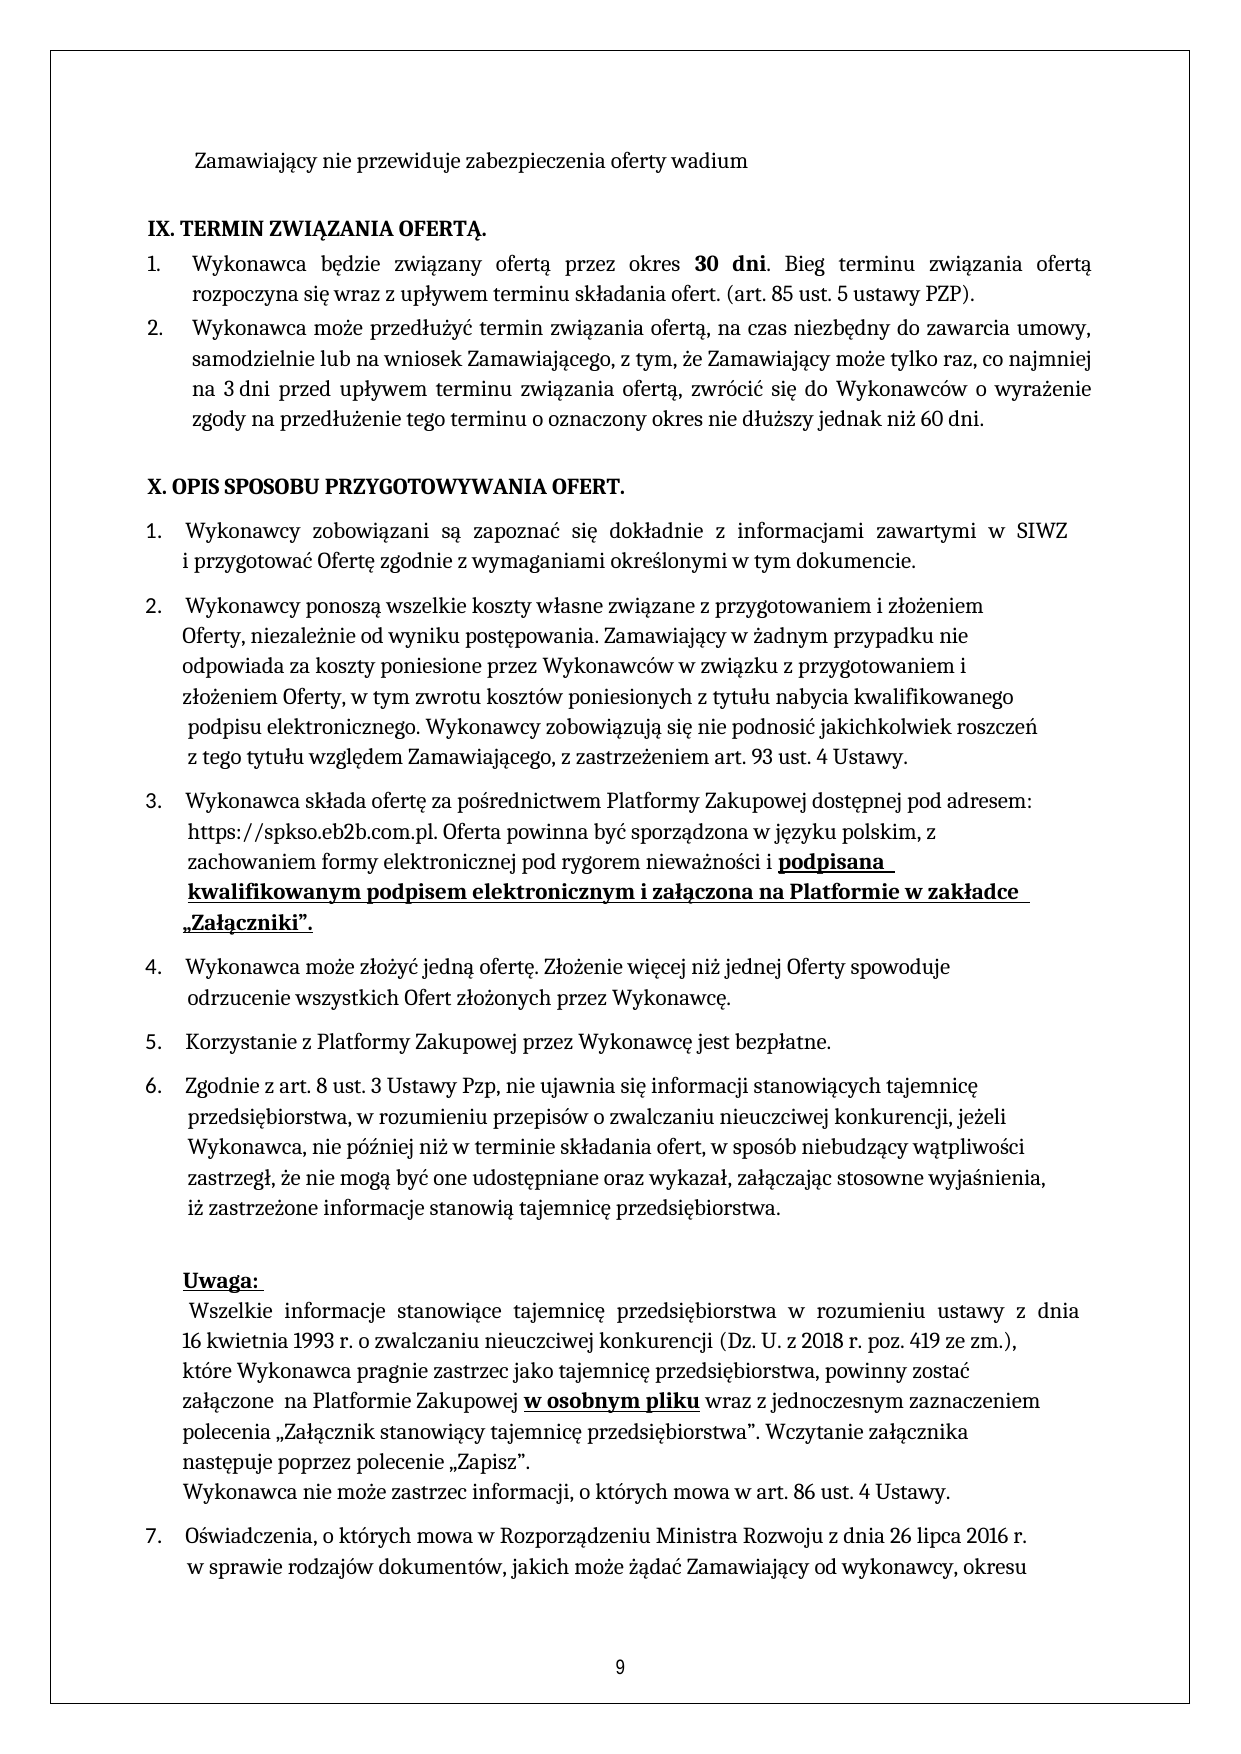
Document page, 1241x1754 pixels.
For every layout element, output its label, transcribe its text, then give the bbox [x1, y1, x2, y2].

list zastrzegł, że nie mogą być one udostępniane oraz wykazał, załączając stosowne wyjaśnienia, [162, 1164, 1093, 1191]
list Zgodnie z art. 8 ust. 3 Ustawy Pzp, nie ujawnia się informacji stanowiących tajemnicę [162, 1072, 1093, 1100]
list zachowaniem formy elektronicznej pod rygorem nieważności i podpisana [162, 849, 1093, 875]
list iż zastrzeżone informacje stanowią tajemnicę przedsiębiorstwa. [162, 1194, 1093, 1221]
text Wszelkie informacje stanowiące tajemnicę przedsiębiorstwa w rozumieniu ustawy z dnia 16 kwietnia 1993 r. o zwalczaniu nieuczciwej konkurencji (Dz. U. z 2018 r. poz. 419 ze zm.), [177, 1298, 1093, 1354]
list „Załączniki”. [162, 909, 1093, 936]
text załączone na Platformie Zakupowej w osobnym pliku wraz z jednoczesnym zaznaczeniem [177, 1388, 1093, 1414]
list odpowiada za koszty poniesione przez Wykonawców w związku z przygotowaniem i [162, 653, 1093, 679]
list Wykonawca może złożyć jedną ofertę. Złożenie więcej niż jednej Oferty spowoduje [162, 952, 1093, 980]
list z tego tytułu względem Zamawiającego, z zastrzeżeniem art. 93 ust. 4 Ustawy. [162, 744, 1093, 770]
list Wykonawcy zobowiązani są zapoznać się dokładnie z informacjami zawartymi w SIWZ i przygotować Ofertę zgodnie z wymaganiami określonymi w tym dokumencie. [162, 516, 1093, 574]
list podpisu elektronicznego. Wykonawcy zobowiązują się nie podnosić jakichkolwiek roszczeń [162, 714, 1093, 740]
list w sprawie rodzajów dokumentów, jakich może żądać Zamawiający od wykonawcy, okresu [162, 1554, 1093, 1580]
text Zamawiający nie przewiduje zabezpieczenia oferty wadium [147, 147, 1093, 174]
list kwalifikowanym podpisem elektronicznym i załączona na Platformie w zakładce [162, 879, 1093, 906]
text następuje poprzez polecenie „Zapisz”. [177, 1449, 1093, 1475]
list odrzucenie wszystkich Ofert złożonych przez Wykonawcę. [162, 984, 1093, 1011]
text IX. TERMIN ZWIĄZANIA OFERTĄ. [147, 216, 1093, 243]
list Wykonawca, nie później niż w terminie składania ofert, w sposób niebudzący wątpliwości [162, 1134, 1093, 1160]
text polecenia „Załącznik stanowiący tajemnicę przedsiębiorstwa”. Wczytanie załącznika [177, 1418, 1093, 1445]
list Wykonawca może przedłużyć termin związania ofertą, na czas niezbędny do zawarcia umowy, samodzielnie lub na wniosek Zamawiającego, z tym, że Zamawiający może tylko raz, co najmniej na 3 dni przed upływem terminu związania ofertą, zwrócić się do Wykonawców o wyrażenie zgody na przedłużenie tego terminu o oznaczony okres nie dłuższy jednak niż 60 dni. [147, 315, 1093, 432]
list Oświadczenia, o których mowa w Rozporządzeniu Ministra Rozwoju z dnia 26 lipca 2016 r. [162, 1522, 1093, 1549]
list Korzystanie z Platformy Zakupowej przez Wykonawcę jest bezpłatne. [162, 1027, 1093, 1055]
list Wykonawca będzie związany ofertą przez okres 30 dni. Bieg terminu związania ofertą rozpoczyna się wraz z upływem terminu składania ofert. (art. 85 ust. 5 ustawy PZP). [147, 251, 1093, 307]
list Oferty, niezależnie od wyniku postępowania. Zamawiający w żadnym przypadku nie [162, 623, 1093, 649]
list złożeniem Oferty, w tym zwrotu kosztów poniesionych z tytułu nabycia kwalifikowanego [162, 683, 1093, 710]
list Wykonawcy ponoszą wszelkie koszty własne związane z przygotowaniem i złożeniem [162, 591, 1093, 619]
text X. OPIS SPOSOBU PRZYGOTOWYWANIA OFERT. [147, 473, 1093, 500]
list https://spkso.eb2b.com.pl. Oferta powinna być sporządzona w języku polskim, z [162, 819, 1093, 845]
list przedsiębiorstwa, w rozumieniu przepisów o zwalczaniu nieuczciwej konkurencji, jeżeli [162, 1104, 1093, 1130]
list Wykonawca składa ofertę za pośrednictwem Platformy Zakupowej dostępnej pod adresem: [162, 787, 1093, 814]
text Wykonawca nie może zastrzec informacji, o których mowa w art. 86 ust. 4 Ustawy. [147, 1479, 1093, 1505]
text które Wykonawca pragnie zastrzec jako tajemnicę przedsiębiorstwa, powinny zostać [177, 1358, 1093, 1384]
text Uwaga: [147, 1267, 1093, 1294]
